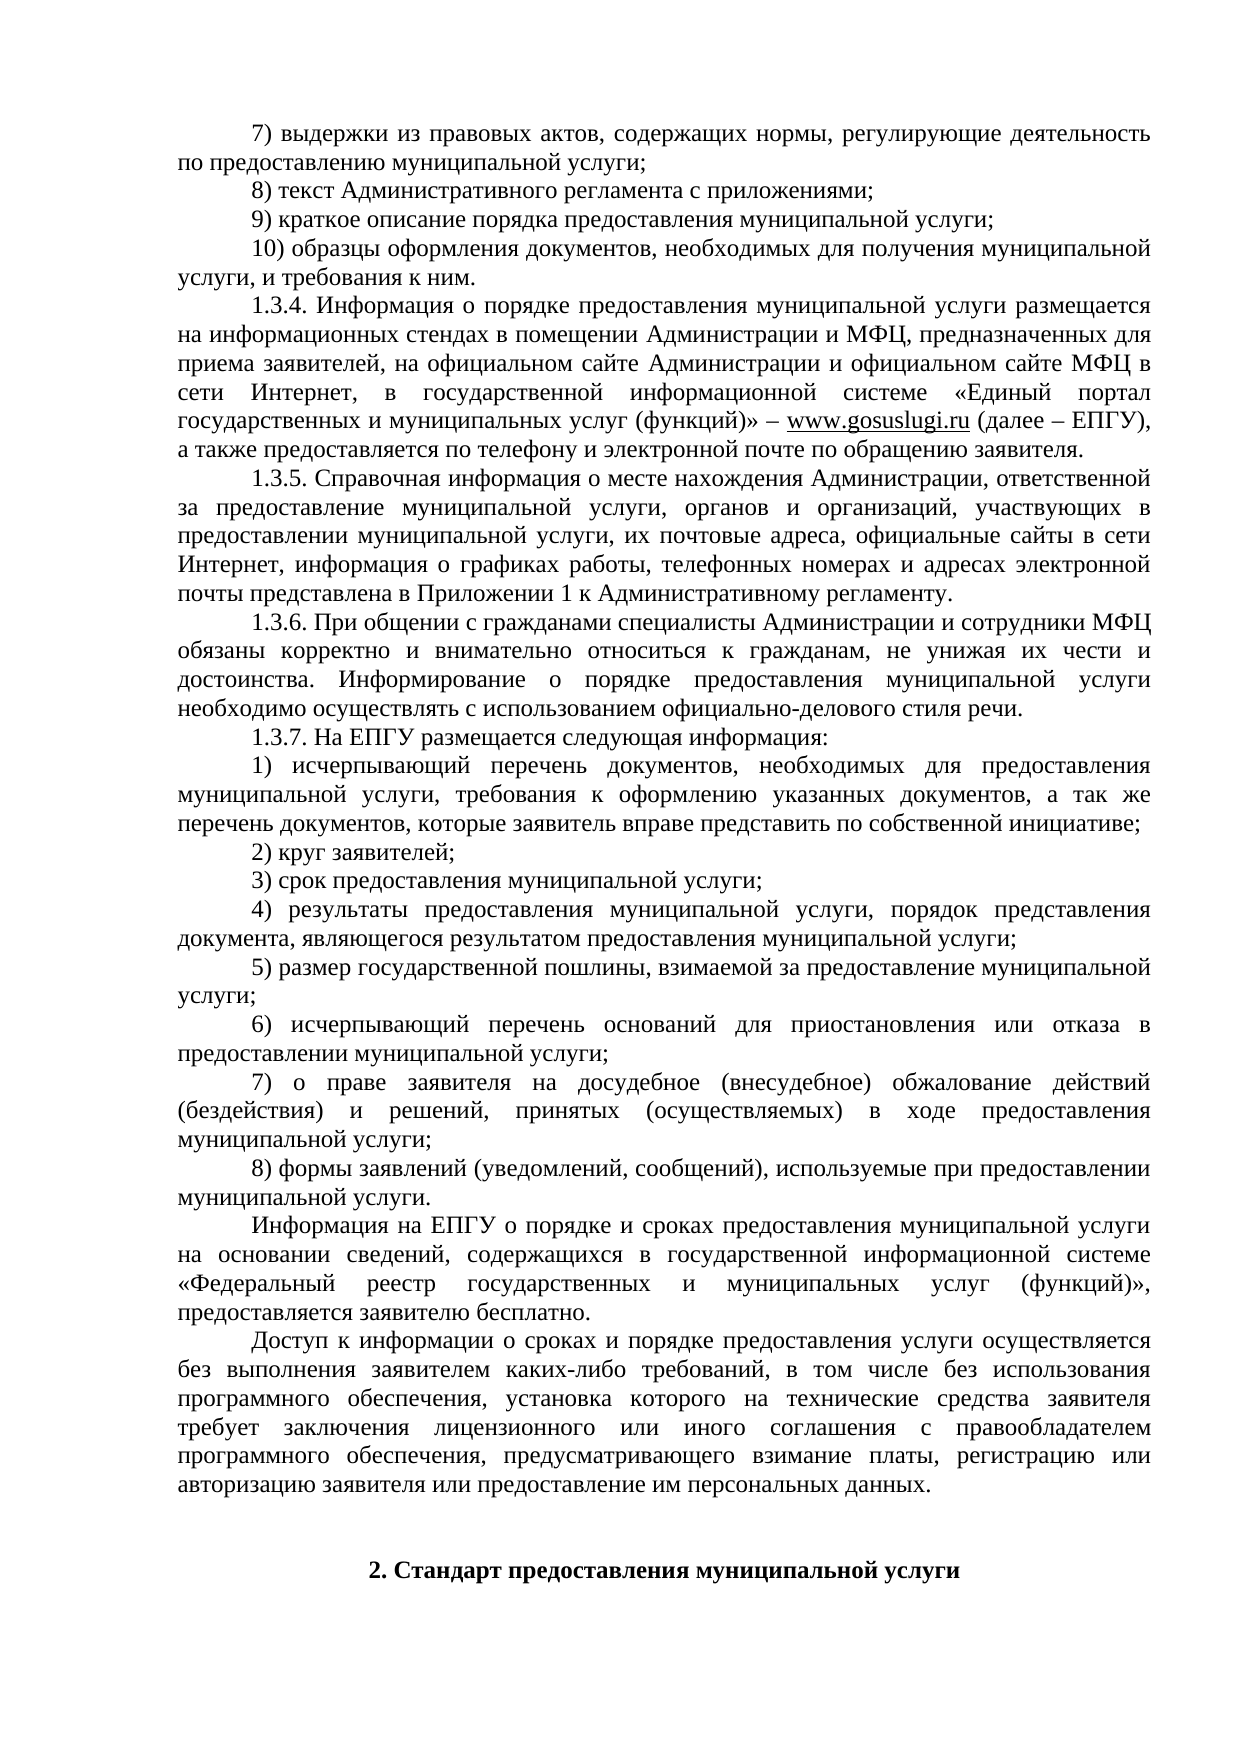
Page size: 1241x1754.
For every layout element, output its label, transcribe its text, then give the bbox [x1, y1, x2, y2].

text 1.3.4. Информация о порядке предоставления муниципальной услуги размещается на информационных стендах в помещении Администрации и МФЦ, предназначенных для приема заявителей, на официальном сайте Администрации и официальном сайте МФЦ в сети Интернет, в государственной информационной системе «Единый портал государственных и муниципальных услуг (функций)» – www.gosuslugi.ru (далее – ЕПГУ), а также предоставляется по телефону и электронной почте по обращению заявителя. [177, 291, 1152, 463]
text 8) формы заявлений (уведомлений, сообщений), используемые при предоставлении муниципальной услуги. [177, 1153, 1152, 1211]
text 5) размер государственной пошлины, взимаемой за предоставление муниципальной услуги; [177, 952, 1152, 1009]
text Доступ к информации о сроках и порядке предоставления услуги осуществляется без выполнения заявителем каких-либо требований, в том числе без использования программного обеспечения, установка которого на технические средства заявителя требует заключения лицензионного или иного соглашения с правообладателем программного обеспечения, предусматривающего взимание платы, регистрацию или авторизацию заявителя или предоставление им персональных данных. [177, 1326, 1152, 1498]
text 1.3.5. Справочная информация о месте нахождения Администрации, ответственной за предоставление муниципальной услуги, органов и организаций, участвующих в предоставлении муниципальной услуги, их почтовые адреса, официальные сайты в сети Интернет, информация о графиках работы, телефонных номерах и адресах электронной почты представлена в Приложении 1 к Административному регламенту. [177, 463, 1152, 607]
text 1.3.6. При общении с гражданами специалисты Администрации и сотрудники МФЦ обязаны корректно и внимательно относиться к гражданам, не унижая их чести и достоинства. Информирование о порядке предоставления муниципальной услуги необходимо осуществлять с использованием официально-делового стиля речи. [177, 607, 1152, 722]
text Информация на ЕПГУ о порядке и сроках предоставления муниципальной услуги на основании сведений, содержащихся в государственной информационной системе «Федеральный реестр государственных и муниципальных услуг (функций)», предоставляется заявителю бесплатно. [177, 1211, 1152, 1326]
text 9) краткое описание порядка предоставления муниципальной услуги; [177, 204, 1152, 233]
text 2) круг заявителей; [177, 837, 1152, 866]
text 10) образцы оформления документов, необходимых для получения муниципальной услуги, и требования к ним. [177, 233, 1152, 291]
text 3) срок предоставления муниципальной услуги; [251, 866, 1152, 894]
text 4) результаты предоставления муниципальной услуги, порядок представления документа, являющегося результатом предоставления муниципальной услуги; [177, 894, 1152, 952]
text 7) выдержки из правовых актов, содержащих нормы, регулирующие деятельность по предоставлению муниципальной услуги; [177, 118, 1152, 176]
text 1.3.7. На ЕПГУ размещается следующая информация: [177, 722, 1152, 751]
text 1) исчерпывающий перечень документов, необходимых для предоставления муниципальной услуги, требования к оформлению указанных документов, а так же перечень документов, которые заявитель вправе представить по собственной инициативе; [177, 751, 1152, 837]
text 8) текст Административного регламента с приложениями; [177, 176, 1152, 204]
text 2. Стандарт предоставления муниципальной услуги [177, 1556, 1152, 1584]
text 6) исчерпывающий перечень оснований для приостановления или отказа в предоставлении муниципальной услуги; [177, 1009, 1152, 1067]
text 7) о праве заявителя на досудебное (внесудебное) обжалование действий (бездействия) и решений, принятых (осуществляемых) в ходе предоставления муниципальной услуги; [177, 1067, 1152, 1153]
